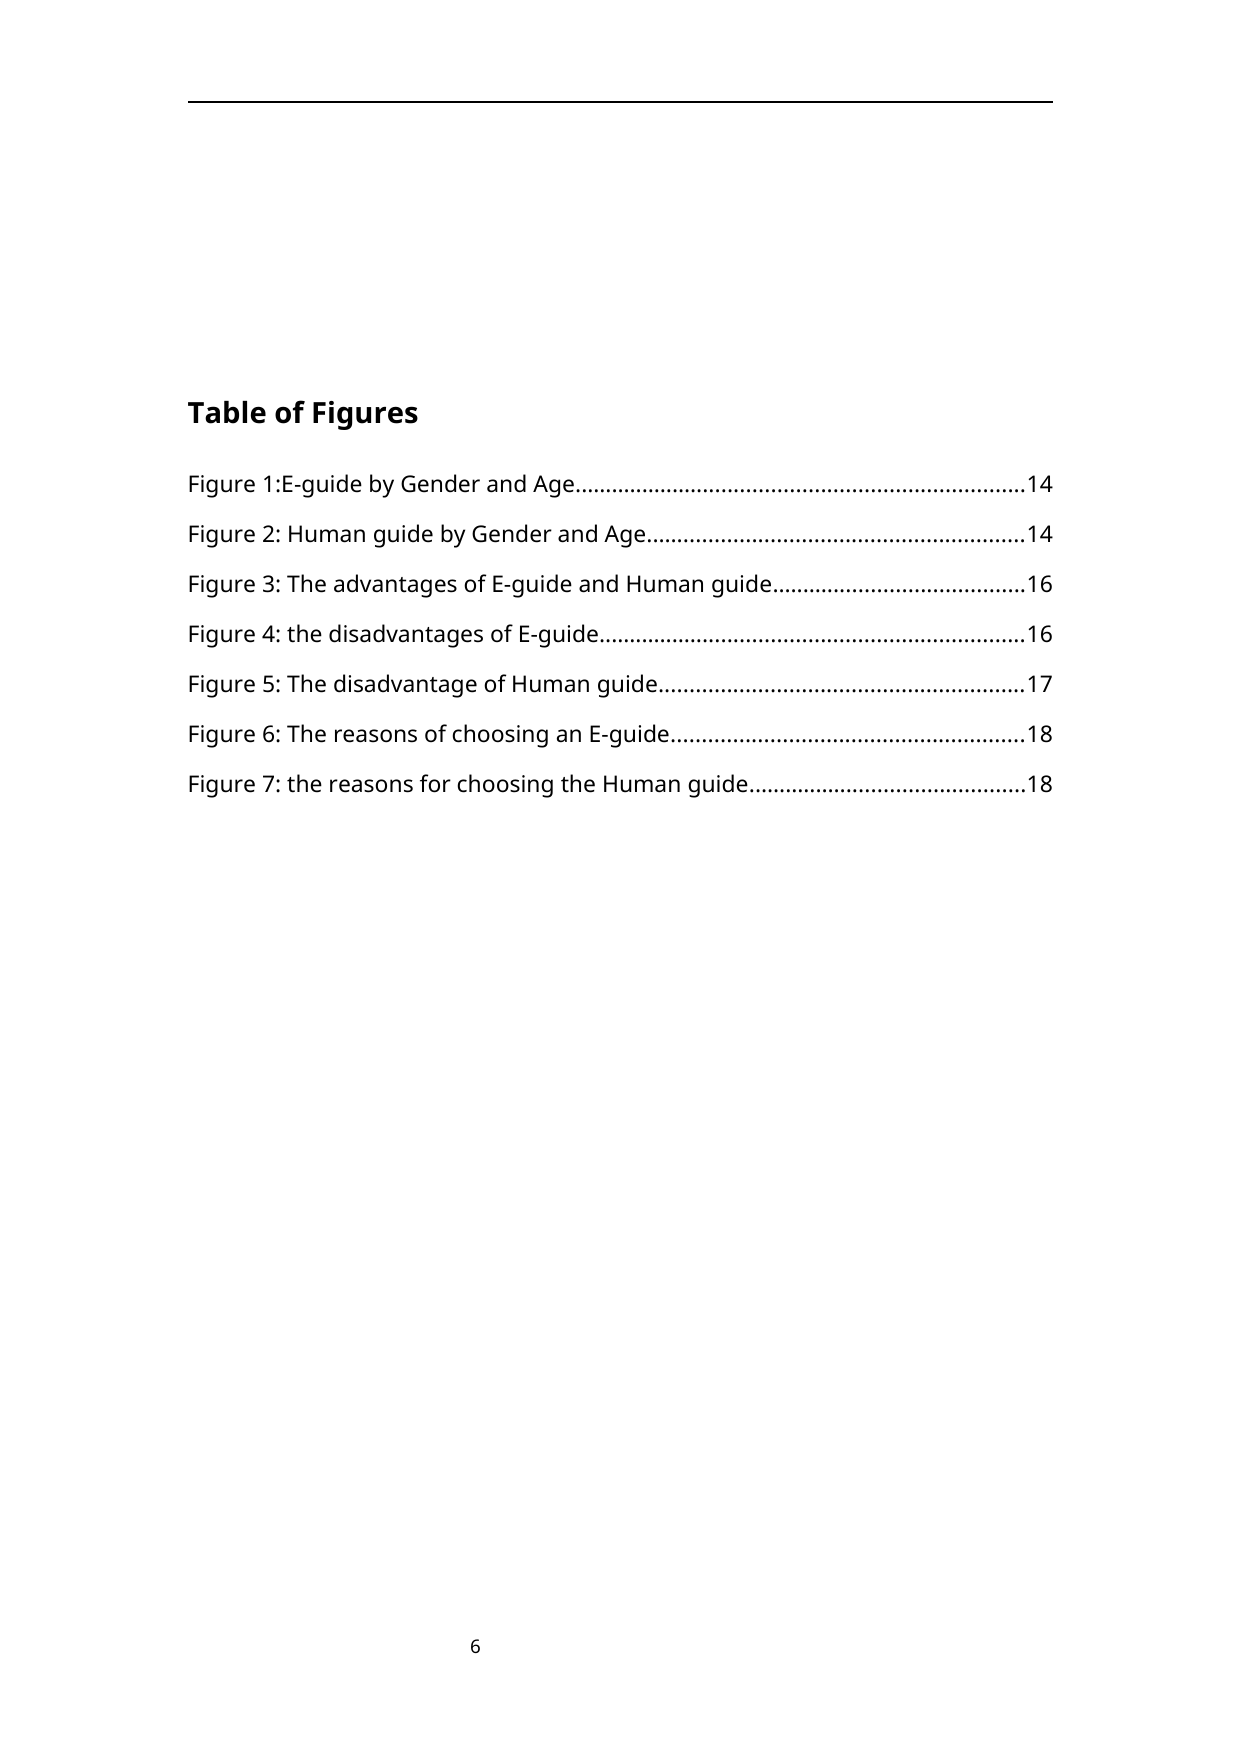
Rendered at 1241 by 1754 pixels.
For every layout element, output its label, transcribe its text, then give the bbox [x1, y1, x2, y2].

text Figure 5: The disadvantage of Human guide - 14 - [187, 653, 1053, 703]
text Figure 2: Human guide by Gender and Age - 11 - [187, 503, 1053, 553]
text Figure 3: The advantages of E-guide and Human guide - 12 - [187, 553, 1053, 603]
text Figure 4: the disadvantages of E-guide - 13 - [187, 603, 1053, 653]
text Figure 6: The reasons of choosing an E-guide - 15 - [187, 703, 1053, 753]
text Figure 1:E-guide by Gender and Age - 10 - [187, 453, 1053, 503]
text Table of Figures [187, 392, 1053, 432]
text Figure 7: the reasons for choosing the Human guide - 16 - [187, 753, 1053, 803]
